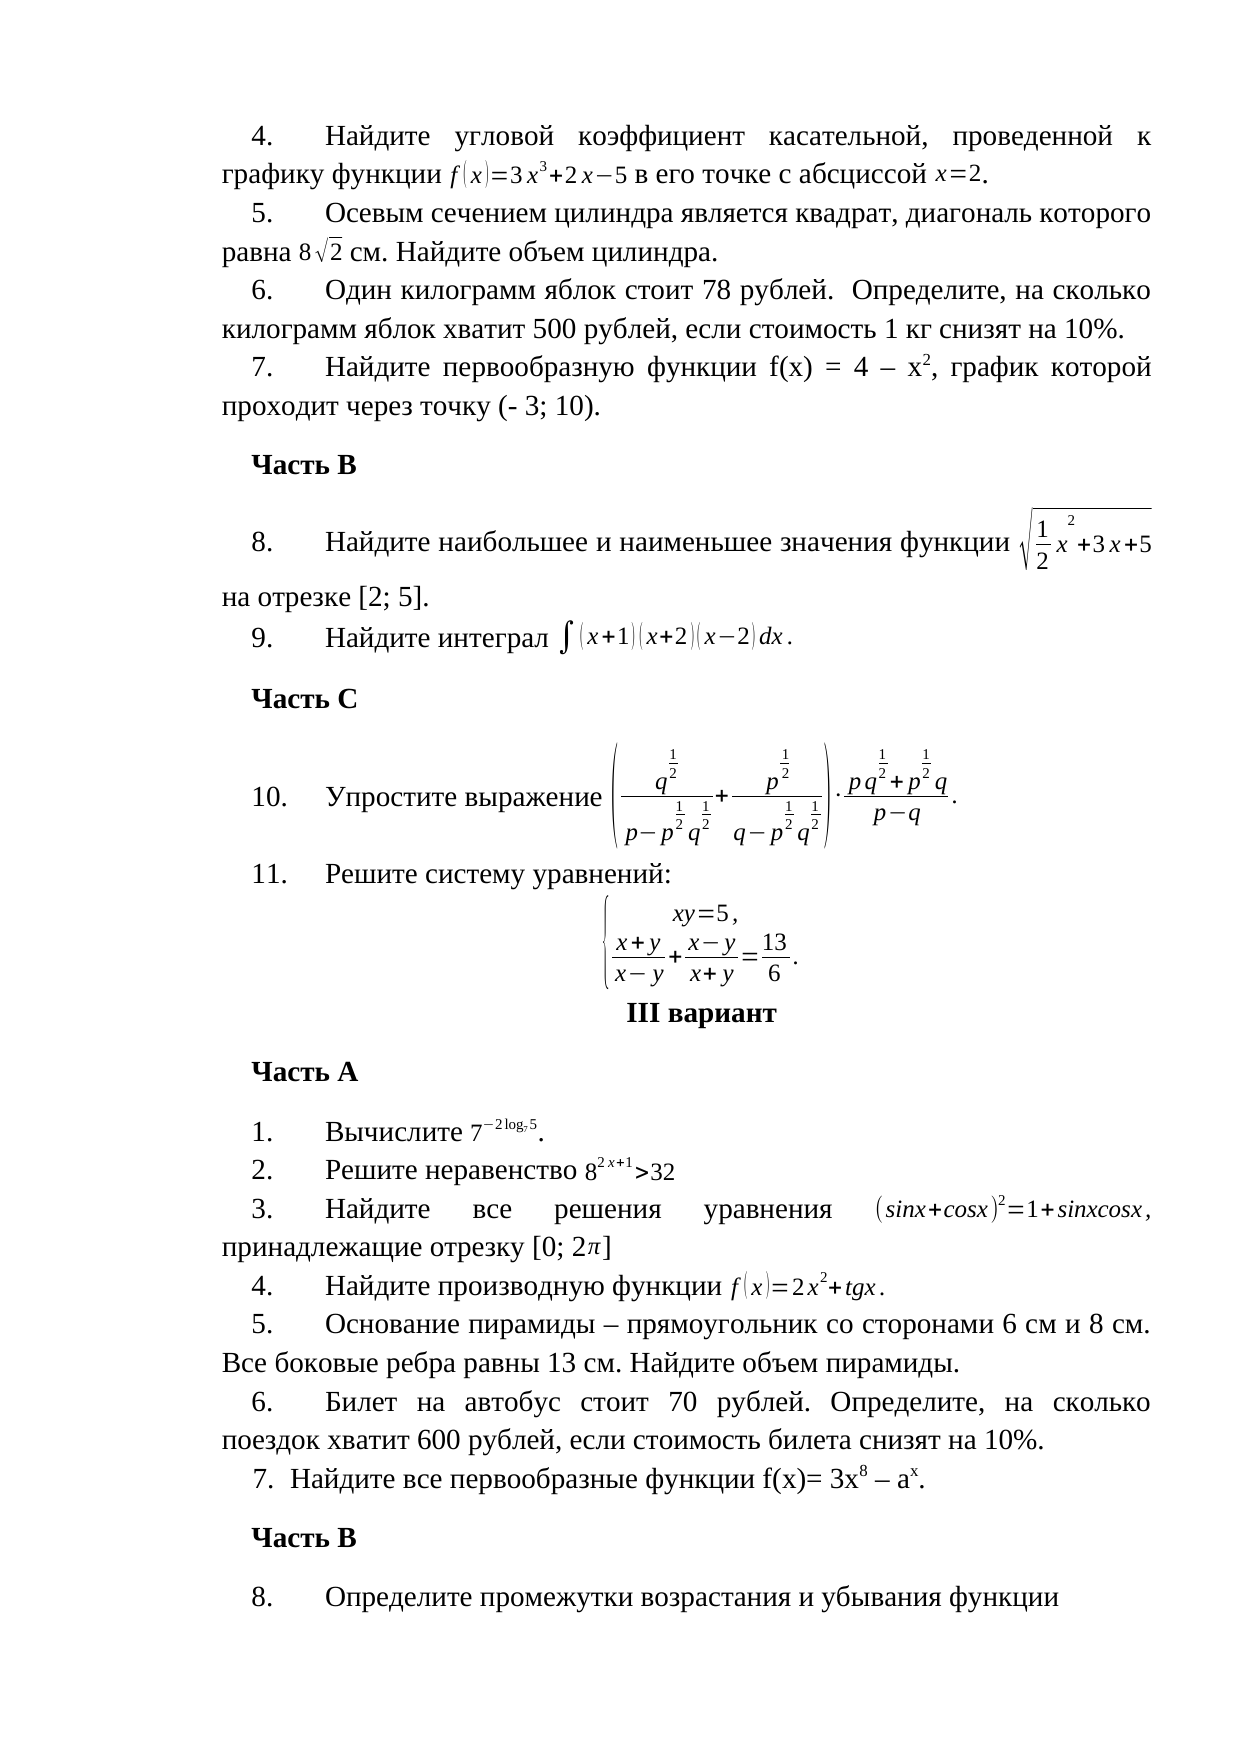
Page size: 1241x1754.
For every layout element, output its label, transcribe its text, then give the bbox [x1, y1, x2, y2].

text Часть В [222, 447, 1152, 481]
list Билет на автобус стоит 70 рублей. Определите, на сколько поездок хватит 600 рублей, если стоимость билета снизят на 10%. [222, 1384, 1152, 1456]
text Часть С [222, 682, 1152, 715]
list Найдите первообразную функции f(х) = 4 – х2, график которой проходит через точку (- 3; 10). [222, 349, 1152, 421]
text Часть А [222, 1054, 1152, 1088]
list Вычислите . [222, 1114, 1152, 1147]
list Найдите все решения уравнения принадлежащие отрезку [0; 2] [222, 1191, 1152, 1263]
text Часть В [222, 1520, 1152, 1554]
list Найдите производную функции [222, 1268, 1152, 1302]
list Решите систему уравнений: [222, 856, 1152, 889]
list III вариант [222, 995, 1152, 1029]
list Основание пирамиды – прямоугольник со сторонами 6 см и 8 см. Все боковые ребра равны 13 см. Найдите объем пирамиды. [222, 1307, 1152, 1379]
list Упростите выражение [222, 741, 1152, 851]
list Определите промежутки возрастания и убывания функции [222, 1579, 1152, 1613]
list Найдите угловой коэффициент касательной, проведенной к графику функции в его точке с абсциссой . [222, 118, 1152, 190]
list Найдите все первообразные функции f(x)= 3х8 – ах. [252, 1461, 1152, 1494]
list Найдите интеграл [222, 618, 1152, 656]
list Один килограмм яблок стоит 78 рублей. Определите, на сколько килограмм яблок хватит 500 рублей, если стоимость 1 кг снизят на 10%. [222, 272, 1152, 344]
list Найдите наибольшее и наименьшее значения функции на отрезке [2; 5]. [222, 507, 1152, 613]
list Осевым сечением цилиндра является квадрат, диагональ которого равна см. Найдите объем цилиндра. [222, 195, 1152, 267]
list Решите неравенство [222, 1152, 1152, 1186]
